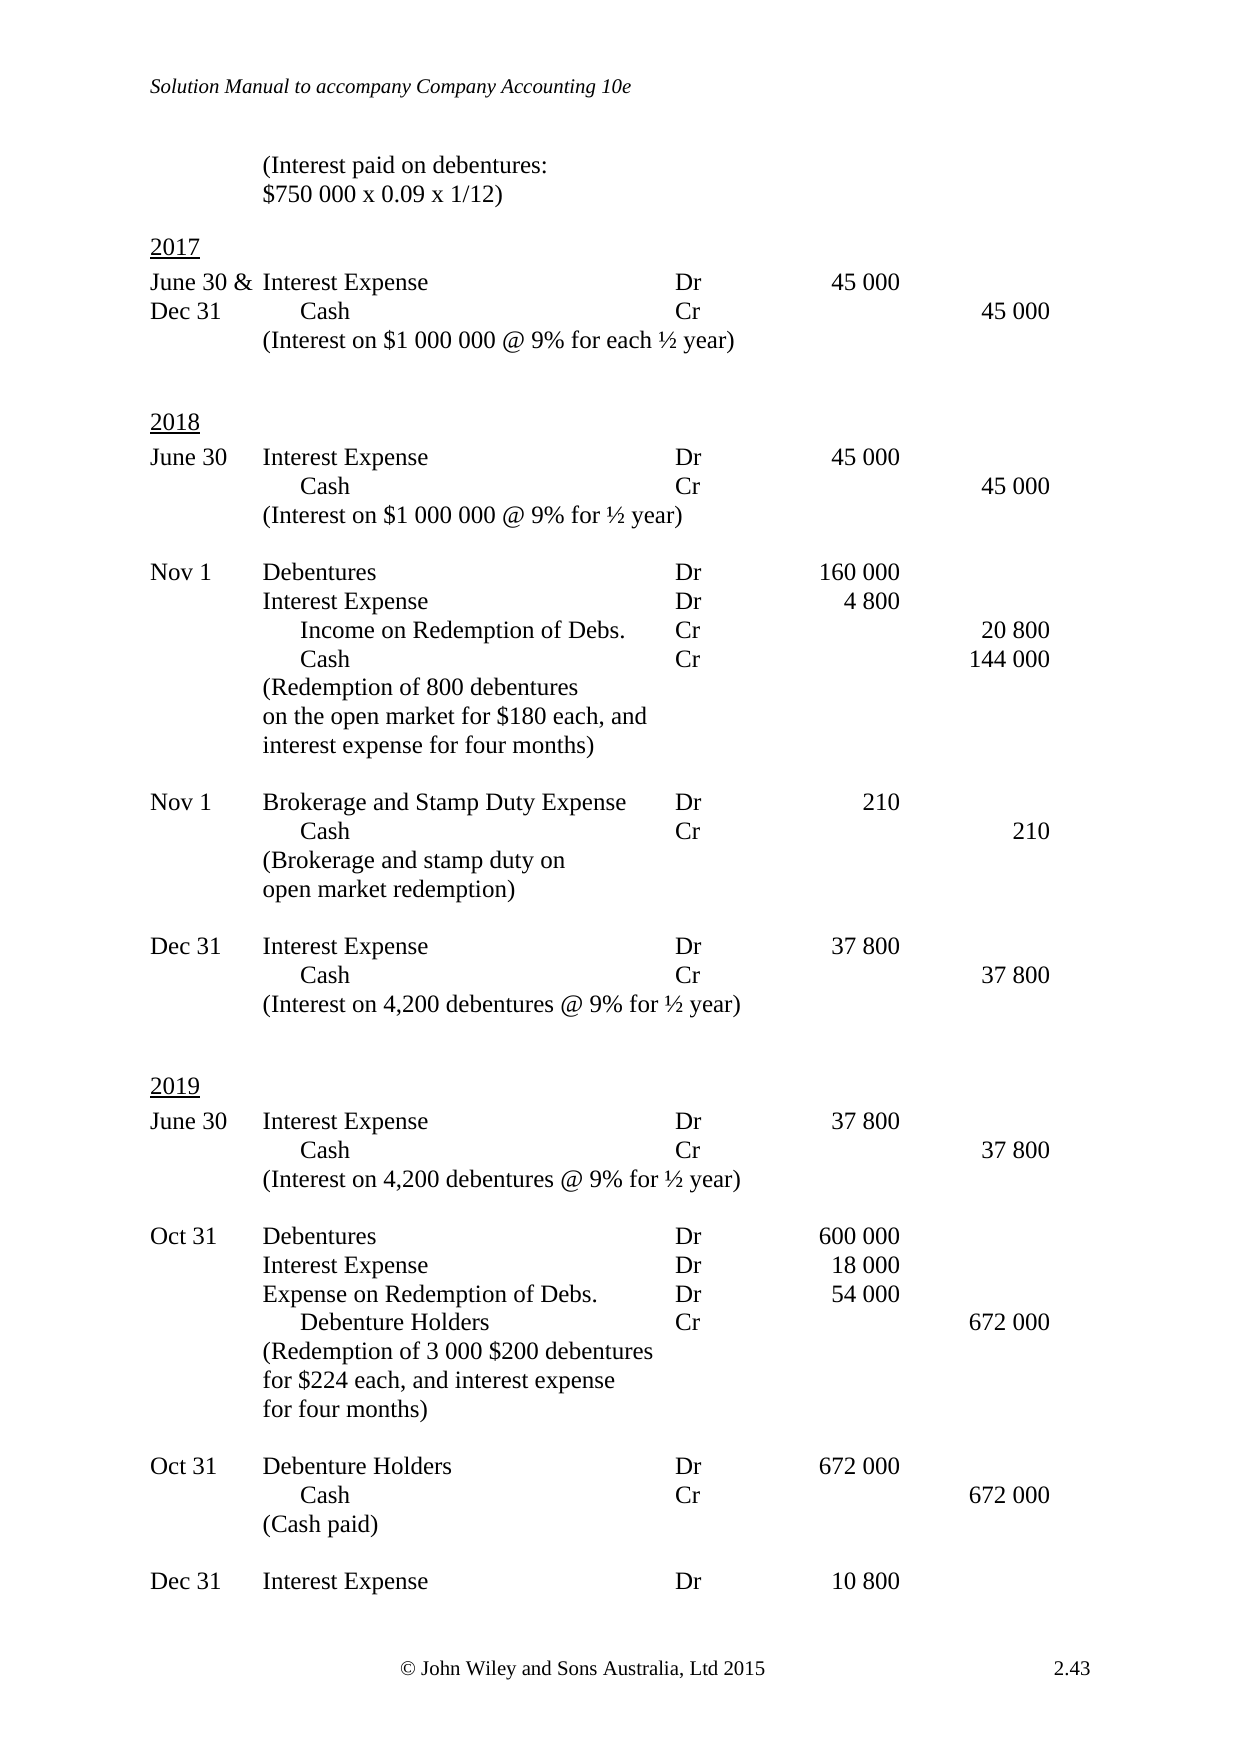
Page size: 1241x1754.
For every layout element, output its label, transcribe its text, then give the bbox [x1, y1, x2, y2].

text June 30 & Interest Expense Dr 45 000 [150, 267, 1090, 296]
text (Interest paid on debentures: [150, 150, 1090, 179]
text Oct 31 Debentures Dr 600 000 [150, 1221, 1090, 1250]
text (Interest on 4,200 debentures @ 9% for ½ year) [150, 989, 1090, 1017]
text (Redemption of 3 000 $200 debentures [150, 1336, 1090, 1365]
text Interest Expense Dr 18 000 [150, 1250, 1090, 1279]
text for $224 each, and interest expense [150, 1365, 1090, 1394]
subtitle 2018 [150, 407, 1090, 436]
text (Interest on 4,200 debentures @ 9% for ½ year) [150, 1164, 1090, 1192]
text June 30 Interest Expense Dr 45 000 [150, 442, 1090, 471]
text Cash Cr 210 [150, 816, 1090, 845]
text interest expense for four months) [150, 730, 1090, 759]
text Debenture Holders Cr 672 000 [150, 1307, 1090, 1336]
text for four months) [150, 1394, 1090, 1422]
text Cash Cr 37 800 [150, 960, 1090, 989]
text (Interest on $1 000 000 @ 9% for ½ year) [150, 500, 1090, 529]
text Cash Cr 37 800 [150, 1135, 1090, 1164]
text June 30 Interest Expense Dr 37 800 [150, 1106, 1090, 1135]
text on the open market for $180 each, and [150, 701, 1090, 730]
text Dec 31 Interest Expense Dr 37 800 [150, 931, 1090, 960]
text Oct 31 Debenture Holders Dr 672 000 [150, 1451, 1090, 1480]
text Income on Redemption of Debs. Cr 20 800 [150, 615, 1090, 644]
text open market redemption) [150, 874, 1090, 902]
text Expense on Redemption of Debs. Dr 54 000 [150, 1279, 1090, 1307]
text Dec 31 Interest Expense Dr 10 800 [150, 1566, 1090, 1595]
text (Interest on $1 000 000 @ 9% for each ½ year) [150, 325, 1090, 354]
text Dec 31 Cash Cr 45 000 [150, 296, 1090, 325]
text (Brokerage and stamp duty on [150, 845, 1090, 874]
text $750 000 x 0.09 x 1/12) [150, 179, 1090, 207]
text (Redemption of 800 debentures [150, 672, 1090, 701]
text (Cash paid) [150, 1509, 1090, 1537]
text Interest Expense Dr 4 800 [150, 586, 1090, 615]
text Nov 1 Debentures Dr 160 000 [150, 557, 1090, 586]
text Cash Cr 45 000 [150, 471, 1090, 500]
subtitle 2019 [150, 1071, 1090, 1100]
subtitle 2017 [150, 232, 1090, 261]
text Cash Cr 672 000 [150, 1480, 1090, 1509]
text Nov 1 Brokerage and Stamp Duty Expense Dr 210 [150, 787, 1090, 816]
text Cash Cr 144 000 [150, 644, 1090, 672]
